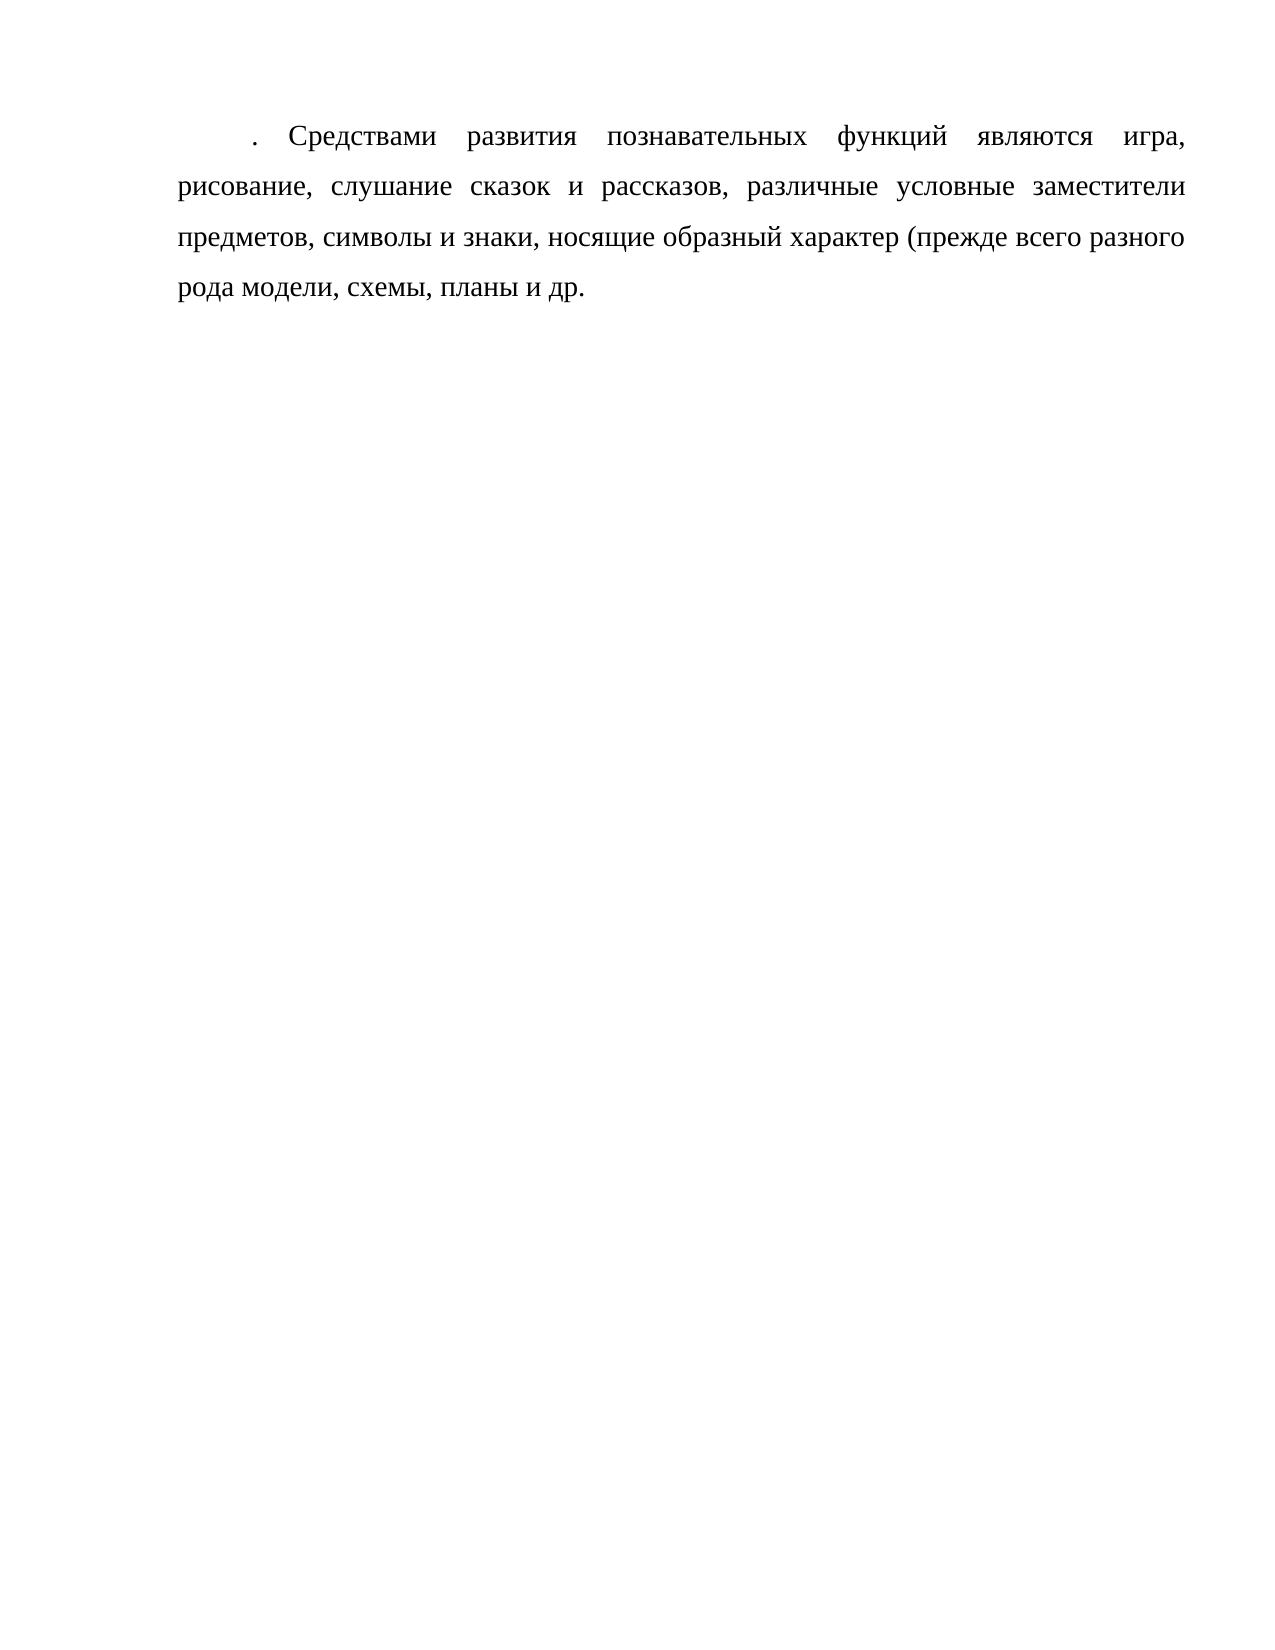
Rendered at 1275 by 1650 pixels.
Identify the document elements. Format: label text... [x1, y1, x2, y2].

text . Средствами развития познавательных функций являются игра, рисование, слушание сказок и рассказов, различные условные заместители предметов, символы и знаки, носящие образный характер (прежде всего разного рода модели, схемы, планы и др. [177, 118, 1186, 303]
